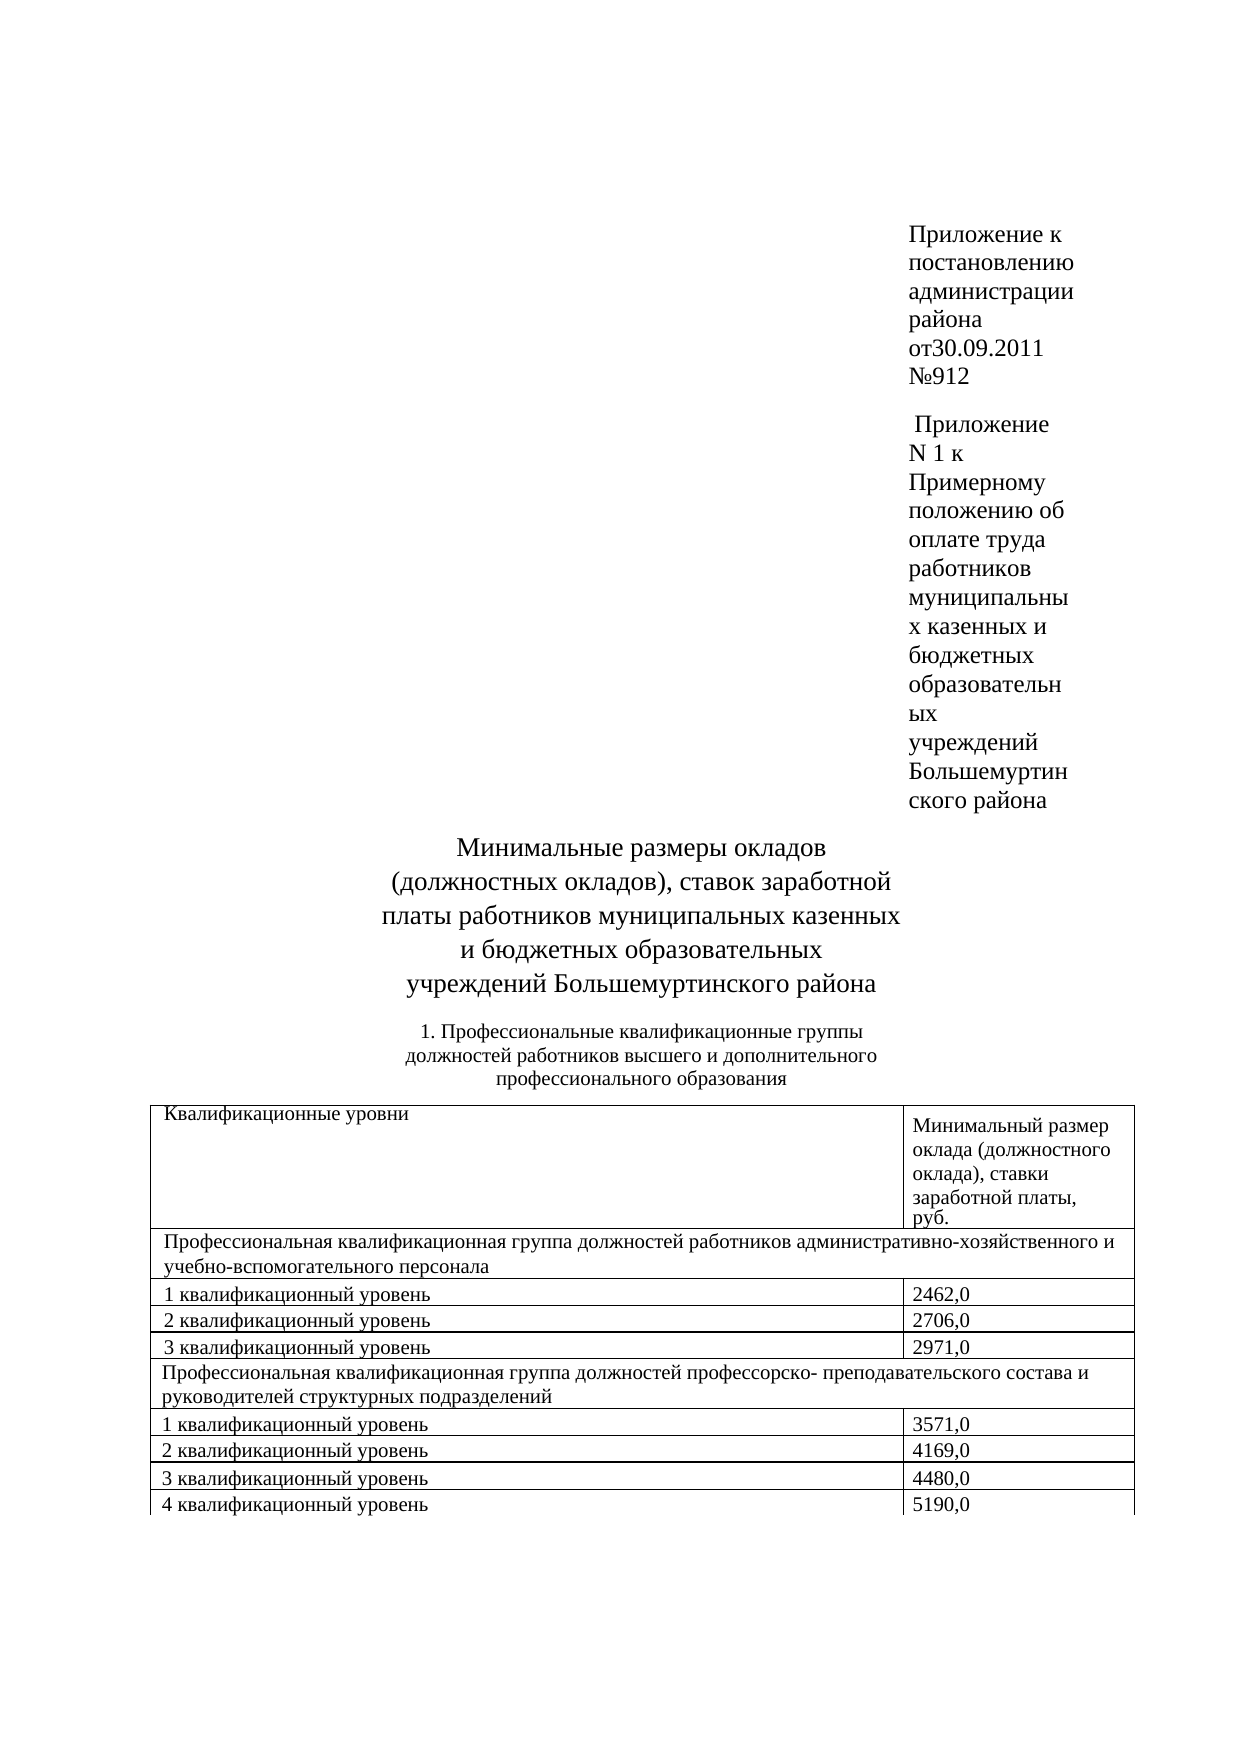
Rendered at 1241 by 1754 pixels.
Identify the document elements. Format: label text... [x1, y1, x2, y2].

table_cell 2706,0 [904, 1306, 1134, 1331]
table_cell 3 квалификационный уровень [151, 1333, 903, 1358]
table_cell 1 квалификационный уровень [151, 1279, 903, 1305]
table_cell Профессиональная квалификационная группа должностей работников административно-хозяйственного и учебно-вспомогательного персонала [151, 1229, 1134, 1277]
table_cell 1 квалификационный уровень [151, 1409, 903, 1435]
table_cell 3 квалификационный уровень [151, 1463, 903, 1489]
text Минимальные размеры окладов (должностных окладов), ставок заработной платы работников муниципальных казенных и бюджетных образовательных [374, 829, 908, 965]
table_header Квалификационные уровни [151, 1106, 903, 1228]
table_cell 3571,0 [904, 1409, 1134, 1435]
table_header Минимальный размер оклада (должностного оклада), ставки заработной платы, руб. [904, 1106, 1134, 1228]
table_cell 2 квалификационный уровень [151, 1436, 903, 1461]
text 1. Профессиональные квалификационные группы должностей работников высшего и дополнительного профессионального образования [374, 1020, 908, 1090]
text Приложение к постановлению администрации района от30.09.2011 №912 [908, 219, 1076, 391]
table_cell 4480,0 [904, 1463, 1134, 1489]
table_cell 2 квалификационный уровень [151, 1306, 903, 1331]
text учреждений Большемуртинского района [374, 965, 908, 999]
table_cell 4169,0 [904, 1436, 1134, 1461]
table_cell 2462,0 [904, 1279, 1134, 1305]
table_cell 5190,0 [904, 1490, 1134, 1515]
table_cell 4 квалификационный уровень [151, 1490, 903, 1515]
text Приложение N 1 к Примерному положению об оплате труда работников муниципальных казенных и бюджетных образовательных учреждений Большемуртинского района [908, 409, 1071, 814]
table_cell Профессиональная квалификационная группа должностей профессорско- преподавательского состава и руководителей структурных подразделений [151, 1359, 1134, 1408]
table_cell 2971,0 [904, 1333, 1134, 1358]
